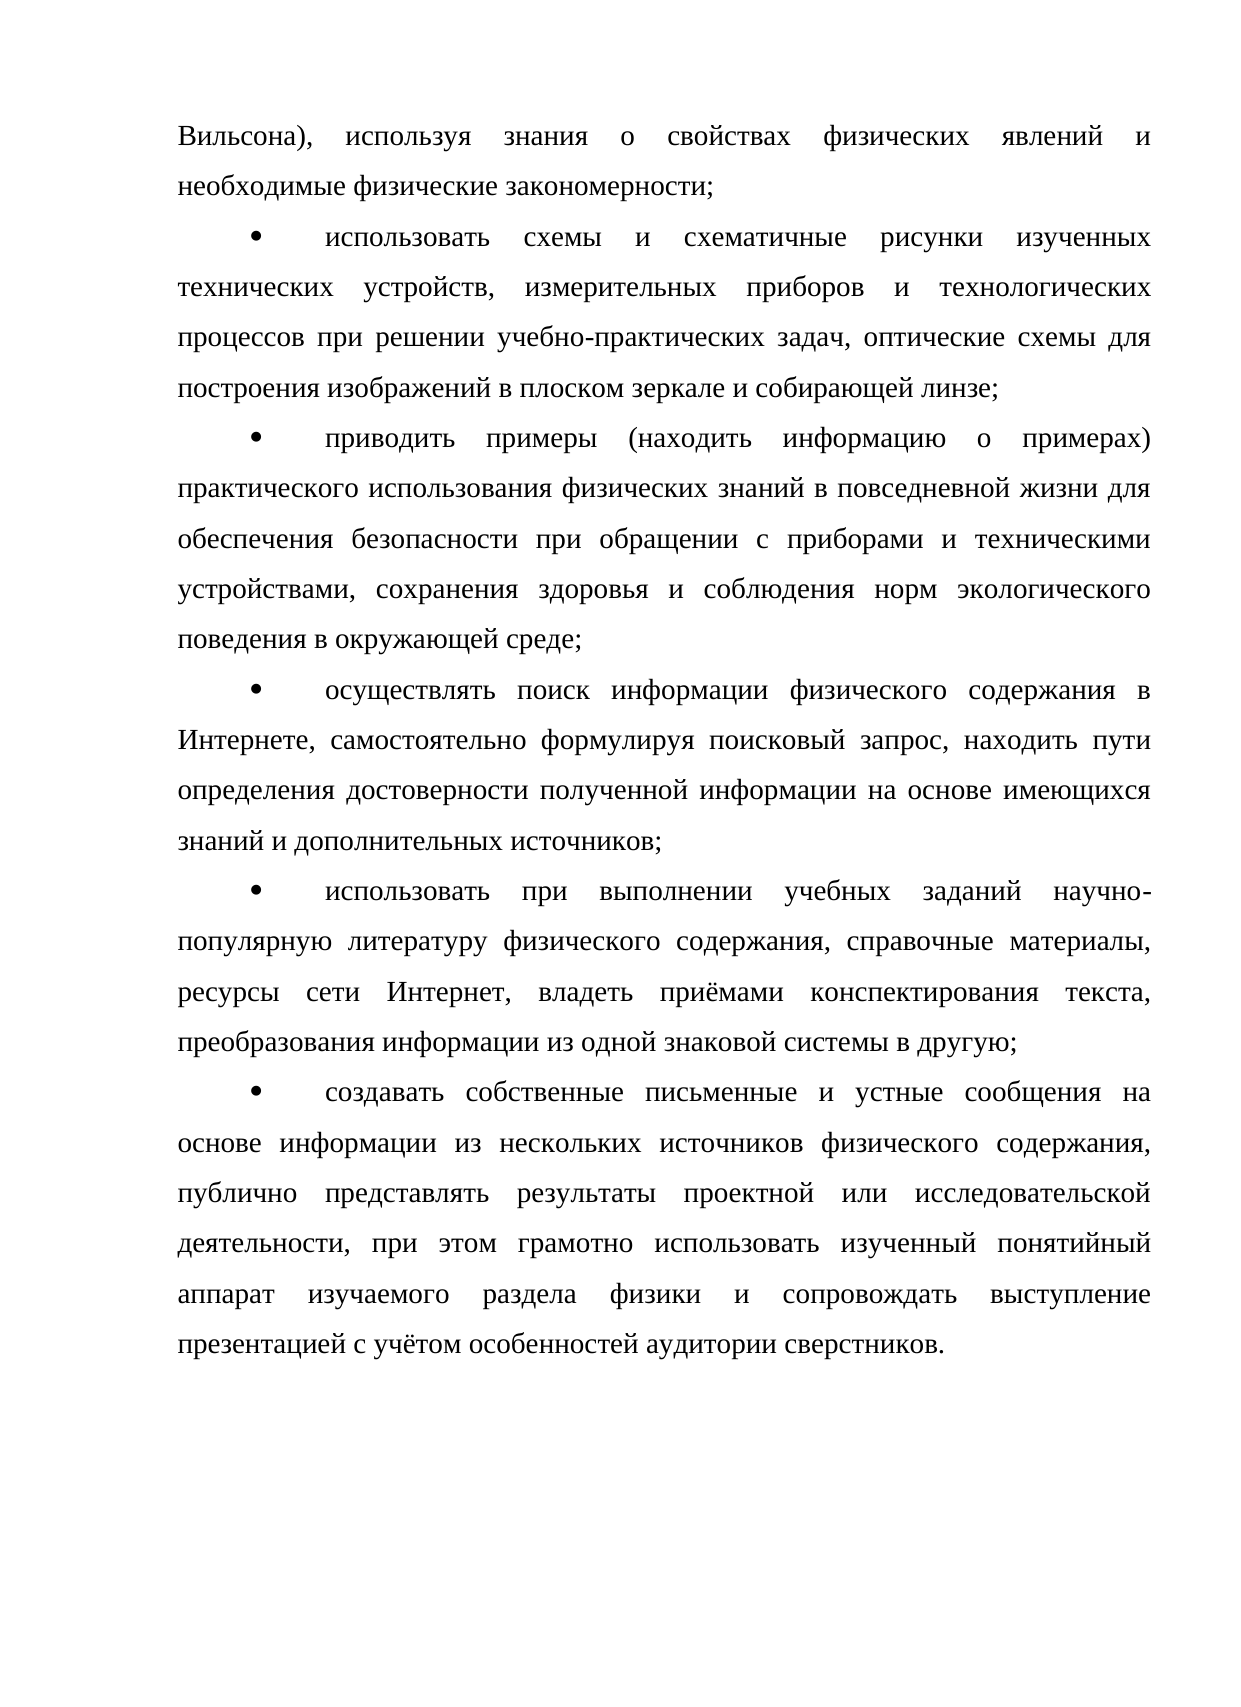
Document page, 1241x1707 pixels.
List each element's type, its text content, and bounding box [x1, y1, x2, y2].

list использовать при выполнении учебных заданий научно­-популярную литературу физического содержания, справочные материалы, ресурсы сети Интернет, владеть приёмами конспектирования текста, преобразования информации из одной знаковой системы в другую; [177, 873, 1152, 1058]
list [177, 118, 1152, 202]
list создавать собственные письменные и устные сообщения на основе информации из нескольких источников физического содержания, публично представлять результаты проектной или исследовательской деятельности, при этом грамотно использовать изученный понятийный аппарат изучаемого раздела физики и сопровождать выступление презентацией с учётом особенностей аудитории сверстников. [177, 1074, 1152, 1360]
list использовать схемы и схематичные рисунки изученных технических устройств, измерительных приборов и технологических процессов при решении учебно­-практических задач, оптические схемы для построения изображений в плоском зеркале и собирающей линзе; [177, 219, 1152, 403]
list приводить примеры (находить информацию о примерах) практического использования физических знаний в повседневной жизни для обеспечения безопасности при обращении с приборами и техническими устройствами, сохранения здоровья и соблюдения норм экологического поведения в окружающей среде; [177, 420, 1152, 655]
list осуществлять поиск информации физического содержания в Интернете, самостоятельно формулируя поисковый запрос, находить пути определения достоверности полученной информации на основе имеющихся знаний и дополнительных источников; [177, 672, 1152, 856]
